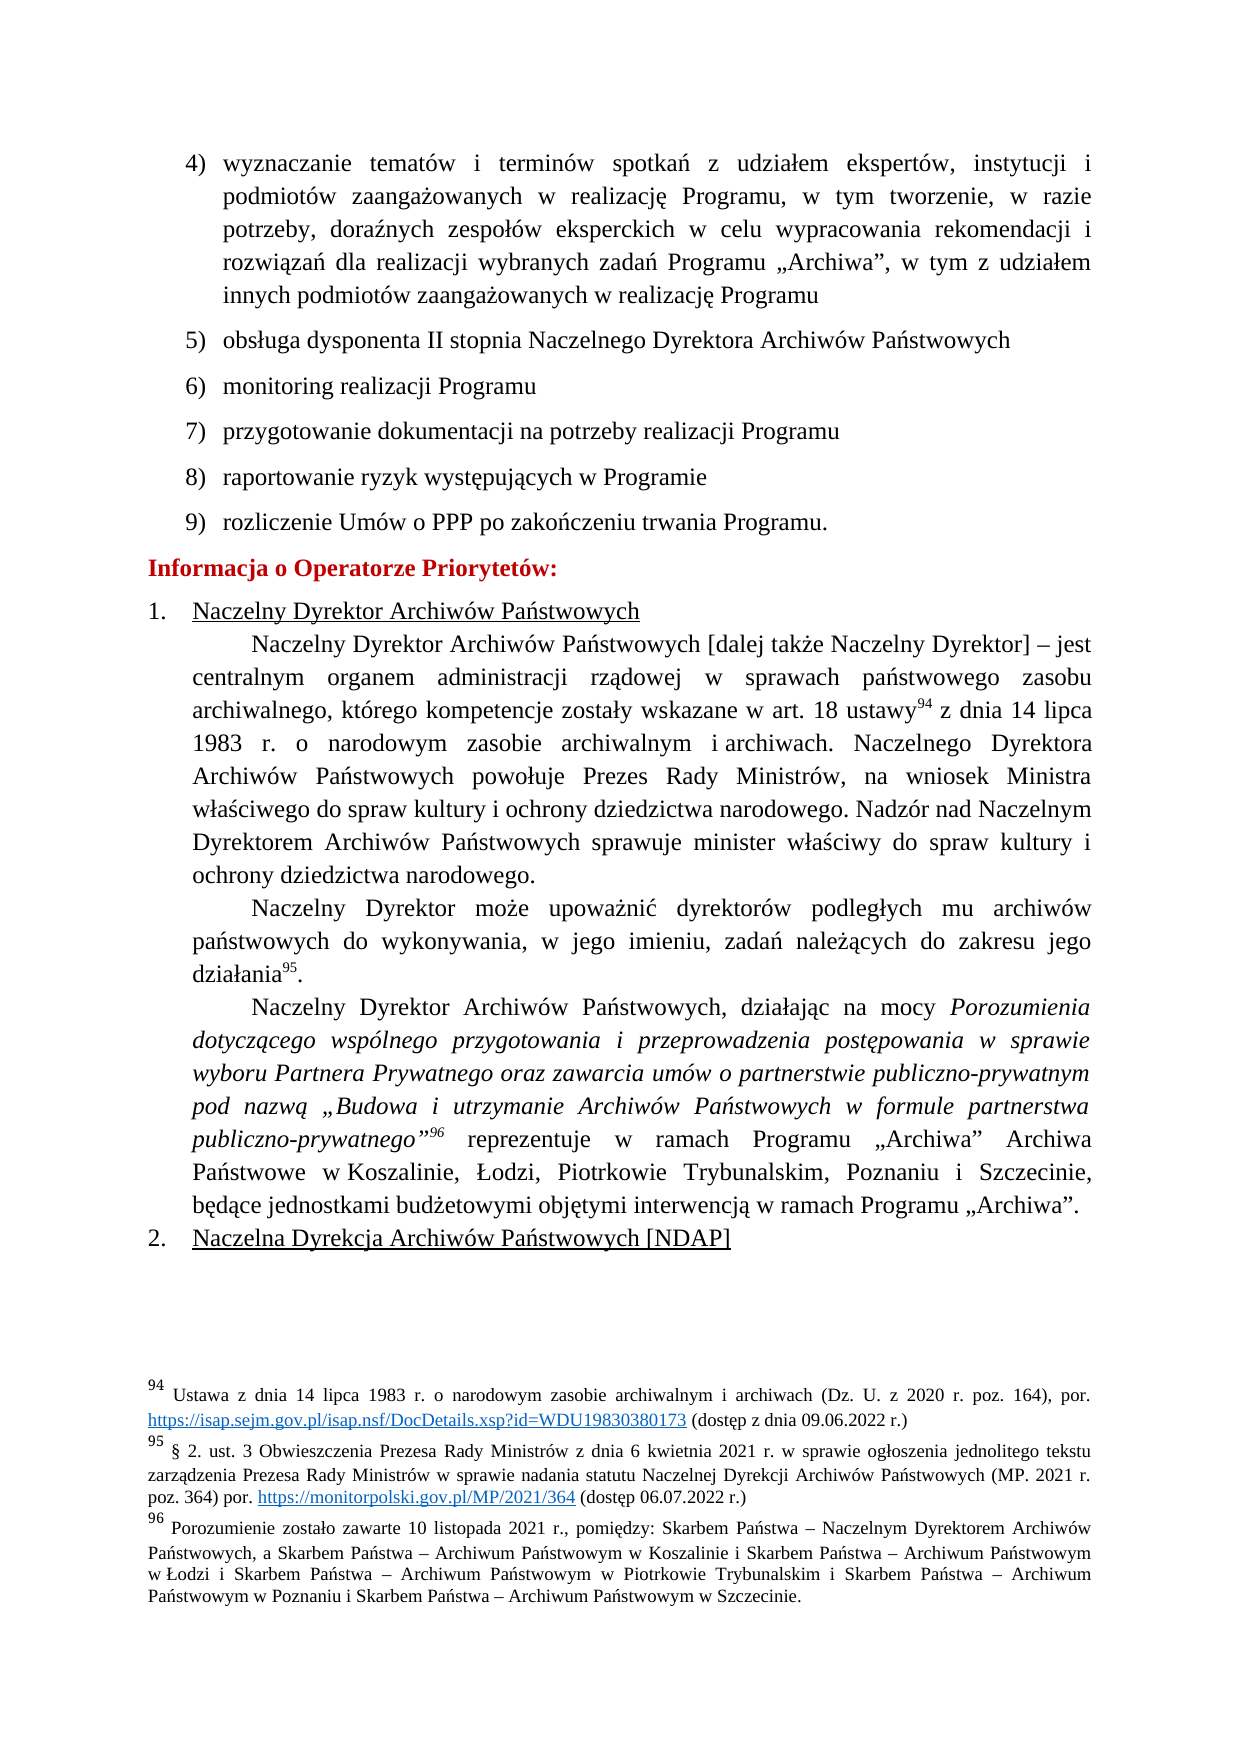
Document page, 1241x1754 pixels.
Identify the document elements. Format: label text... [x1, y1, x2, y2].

list monitoring realizacji Programu [185, 371, 1092, 399]
text Naczelny Dyrektor Archiwów Państwowych [dalej także Naczelny Dyrektor] – jest centralnym organem administracji rządowej w sprawach państwowego zasobu archiwalnego, którego kompetencje zostały wskazane w art. 18 ustawy z dnia 14 lipca 1983 r. o narodowym zasobie archiwalnym i archiwach. Naczelnego Dyrektora Archiwów Państwowych powołuje Prezes Rady Ministrów, na wniosek Ministra właściwego do spraw kultury i ochrony dziedzictwa narodowego. Nadzór nad Naczelnym Dyrektorem Archiwów Państwowych sprawuje minister właściwy do spraw kultury i ochrony dziedzictwa narodowego. [192, 629, 1092, 889]
text Informacja o Operatorze Priorytetów: [148, 553, 1092, 582]
list wyznaczanie tematów i terminów spotkań z udziałem ekspertów, instytucji i podmiotów zaangażowanych w realizację Programu, w tym tworzenie, w razie potrzeby, doraźnych zespołów eksperckich w celu wypracowania rekomendacji i rozwiązań dla realizacji wybranych zadań Programu „Archiwa”, w tym z udziałem innych podmiotów zaangażowanych w realizację Programu [185, 148, 1092, 308]
list przygotowanie dokumentacji na potrzeby realizacji Programu [185, 416, 1092, 445]
list rozliczenie Umów o PPP po zakończeniu trwania Programu. [185, 507, 1092, 536]
list Naczelna Dyrekcja Archiwów Państwowych [NDAP] [148, 1223, 1092, 1252]
list Naczelny Dyrektor Archiwów Państwowych [148, 596, 1092, 625]
text Naczelny Dyrektor Archiwów Państwowych, działając na mocy Porozumienia dotyczącego wspólnego przygotowania i przeprowadzenia postępowania w sprawie wyboru Partnera Prywatnego oraz zawarcia umów o partnerstwie publiczno-prywatnym pod nazwą „Budowa i utrzymanie Archiwów Państwowych w formule partnerstwa publiczno-prywatnego” reprezentuje w ramach Programu „Archiwa” Archiwa Państwowe w Koszalinie, Łodzi, Piotrkowie Trybunalskim, Poznaniu i Szczecinie, będące jednostkami budżetowymi objętymi interwencją w ramach Programu „Archiwa”. [192, 992, 1092, 1219]
list raportowanie ryzyk występujących w Programie [185, 462, 1092, 491]
text Naczelny Dyrektor może upoważnić dyrektorów podległych mu archiwów państwowych do wykonywania, w jego imieniu, zadań należących do zakresu jego działania. [192, 893, 1092, 988]
list obsługa dysponenta II stopnia Naczelnego Dyrektora Archiwów Państwowych [185, 325, 1092, 354]
